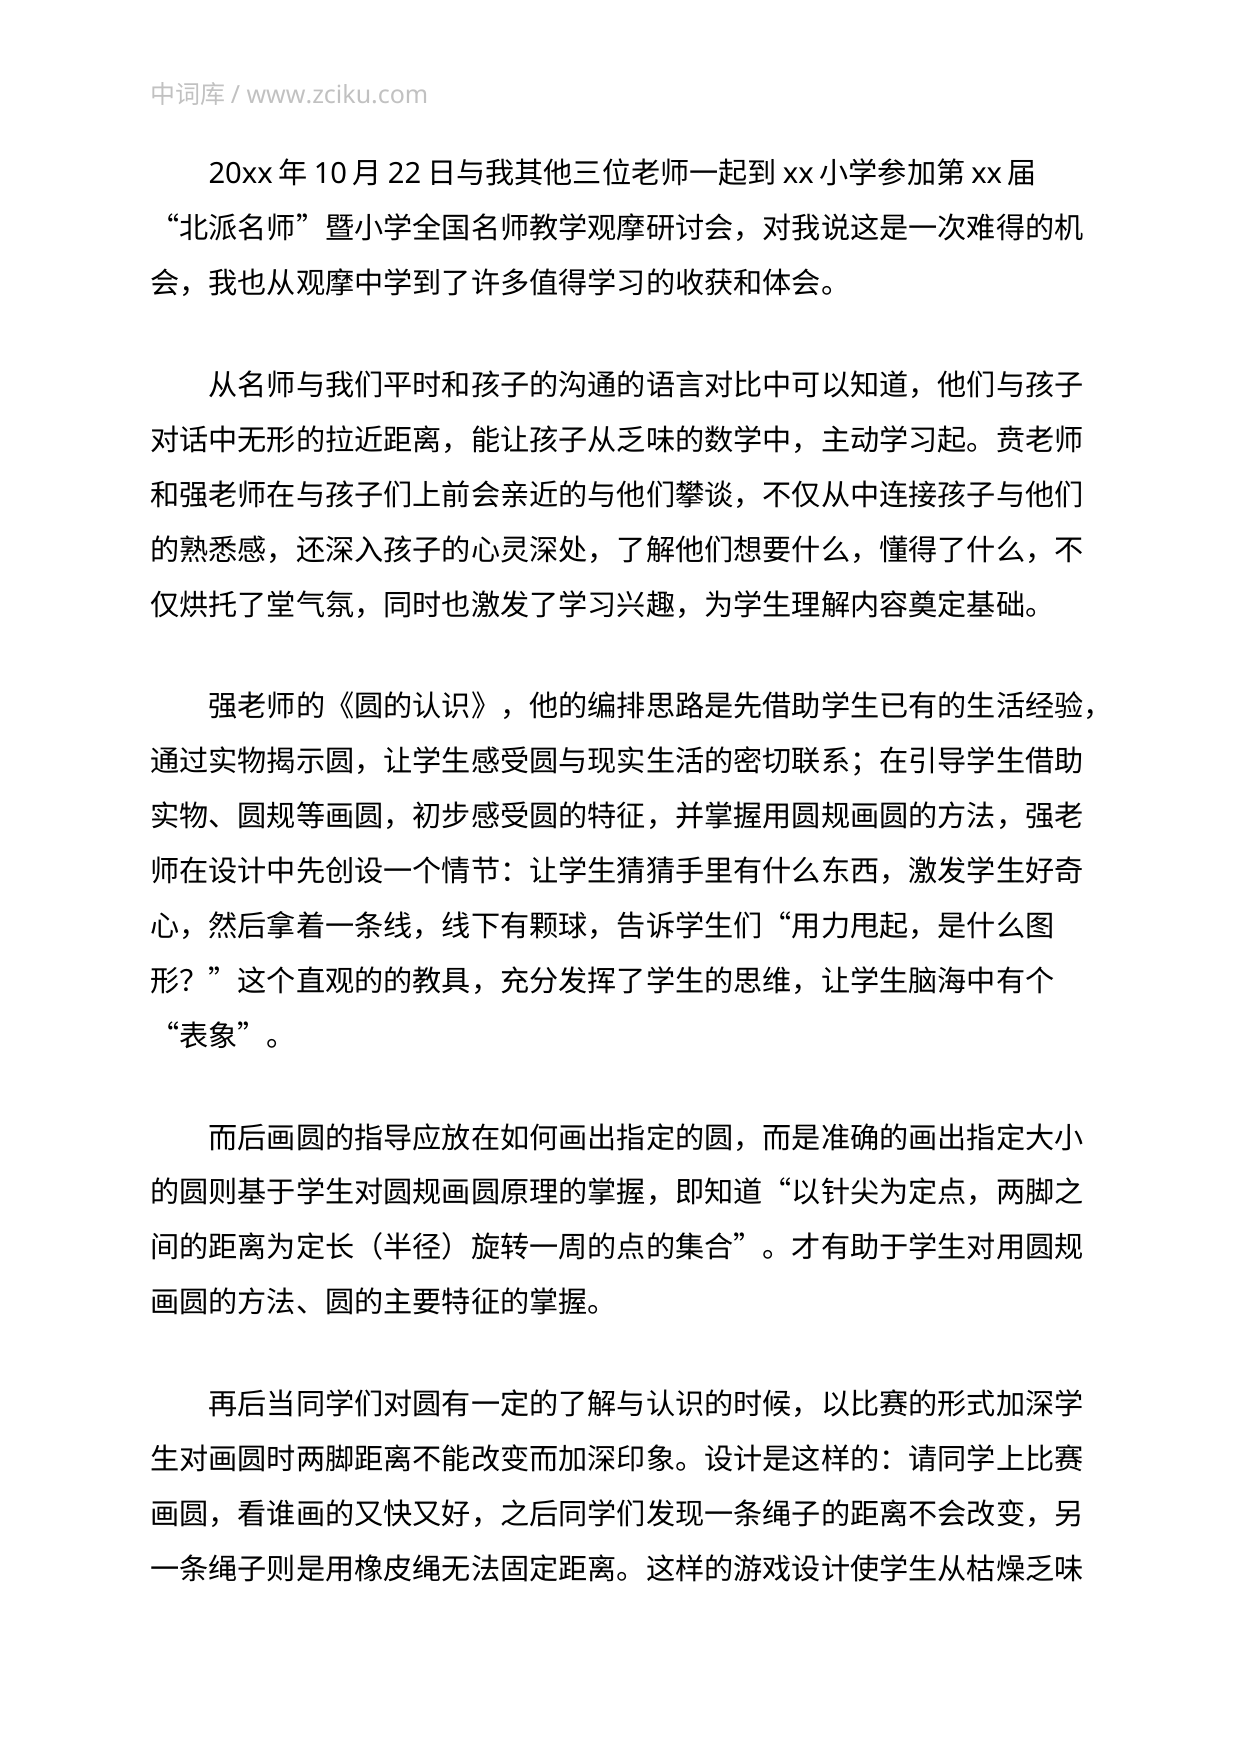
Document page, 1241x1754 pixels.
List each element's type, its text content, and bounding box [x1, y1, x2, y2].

text 从名师与我们平时和孩子的沟通的语言对比中可以知道，他们与孩子对话中无形的拉近距离，能让孩子从乏味的数学中，主动学习起。贲老师和强老师在与孩子们上前会亲近的与他们攀谈，不仅从中连接孩子与他们的熟悉感，还深入孩子的心灵深处，了解他们想要什么，懂得了什么，不仅烘托了堂气氛，同时也激发了学习兴趣，为学生理解内容奠定基础。 [150, 362, 1090, 623]
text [150, 1381, 1090, 1588]
text 而后画圆的指导应放在如何画出指定的圆，而是准确的画出指定大小的圆则基于学生对圆规画圆原理的掌握，即知道“以针尖为定点，两脚之间的距离为定长（半径）旋转一周的点的集合”。才有助于学生对用圆规画圆的方法、圆的主要特征的掌握。 [150, 1114, 1090, 1321]
text 强老师的《圆的认识》，他的编排思路是先借助学生已有的生活经验，通过实物揭示圆，让学生感受圆与现实生活的密切联系；在引导学生借助实物、圆规等画圆，初步感受圆的特征，并掌握用圆规画圆的方法，强老师在设计中先创设一个情节：让学生猜猜手里有什么东西，激发学生好奇心，然后拿着一条线，线下有颗球，告诉学生们“用力甩起，是什么图形？”这个直观的的教具，充分发挥了学生的思维，让学生脑海中有个“表象”。 [150, 683, 1090, 1055]
text 20xx年10月22日与我其他三位老师一起到xx小学参加第xx届“北派名师”暨小学全国名师教学观摩研讨会，对我说这是一次难得的机会，我也从观摩中学到了许多值得学习的收获和体会。 [150, 150, 1090, 302]
